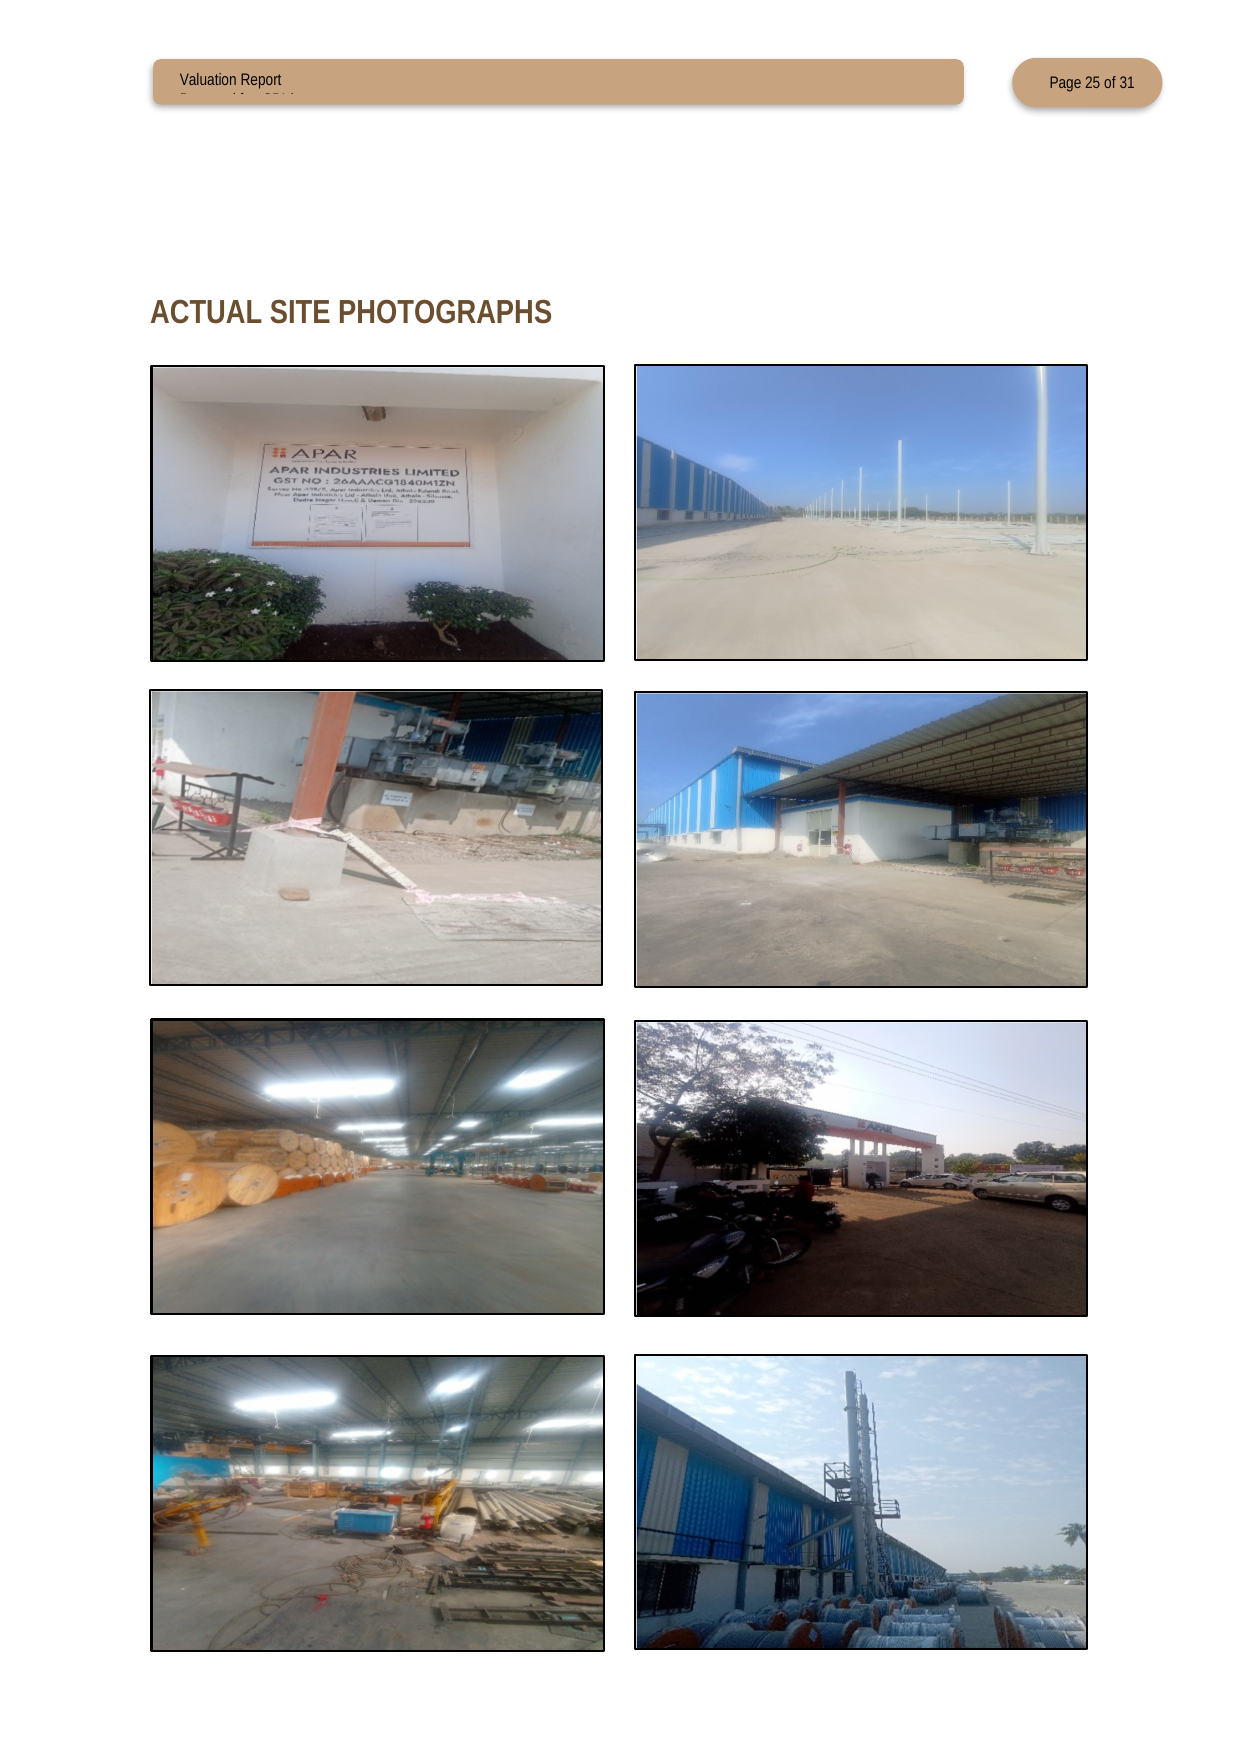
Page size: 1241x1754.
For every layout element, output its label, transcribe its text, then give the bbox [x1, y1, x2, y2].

picture [153, 368, 603, 660]
text ACTUAL SITE PHOTOGRAPHS [150, 292, 1090, 330]
picture [637, 366, 1086, 659]
picture [152, 692, 601, 984]
picture [637, 694, 1086, 986]
picture [153, 1357, 603, 1650]
picture [637, 1023, 1086, 1315]
picture [153, 1021, 603, 1313]
picture [637, 1356, 1086, 1648]
